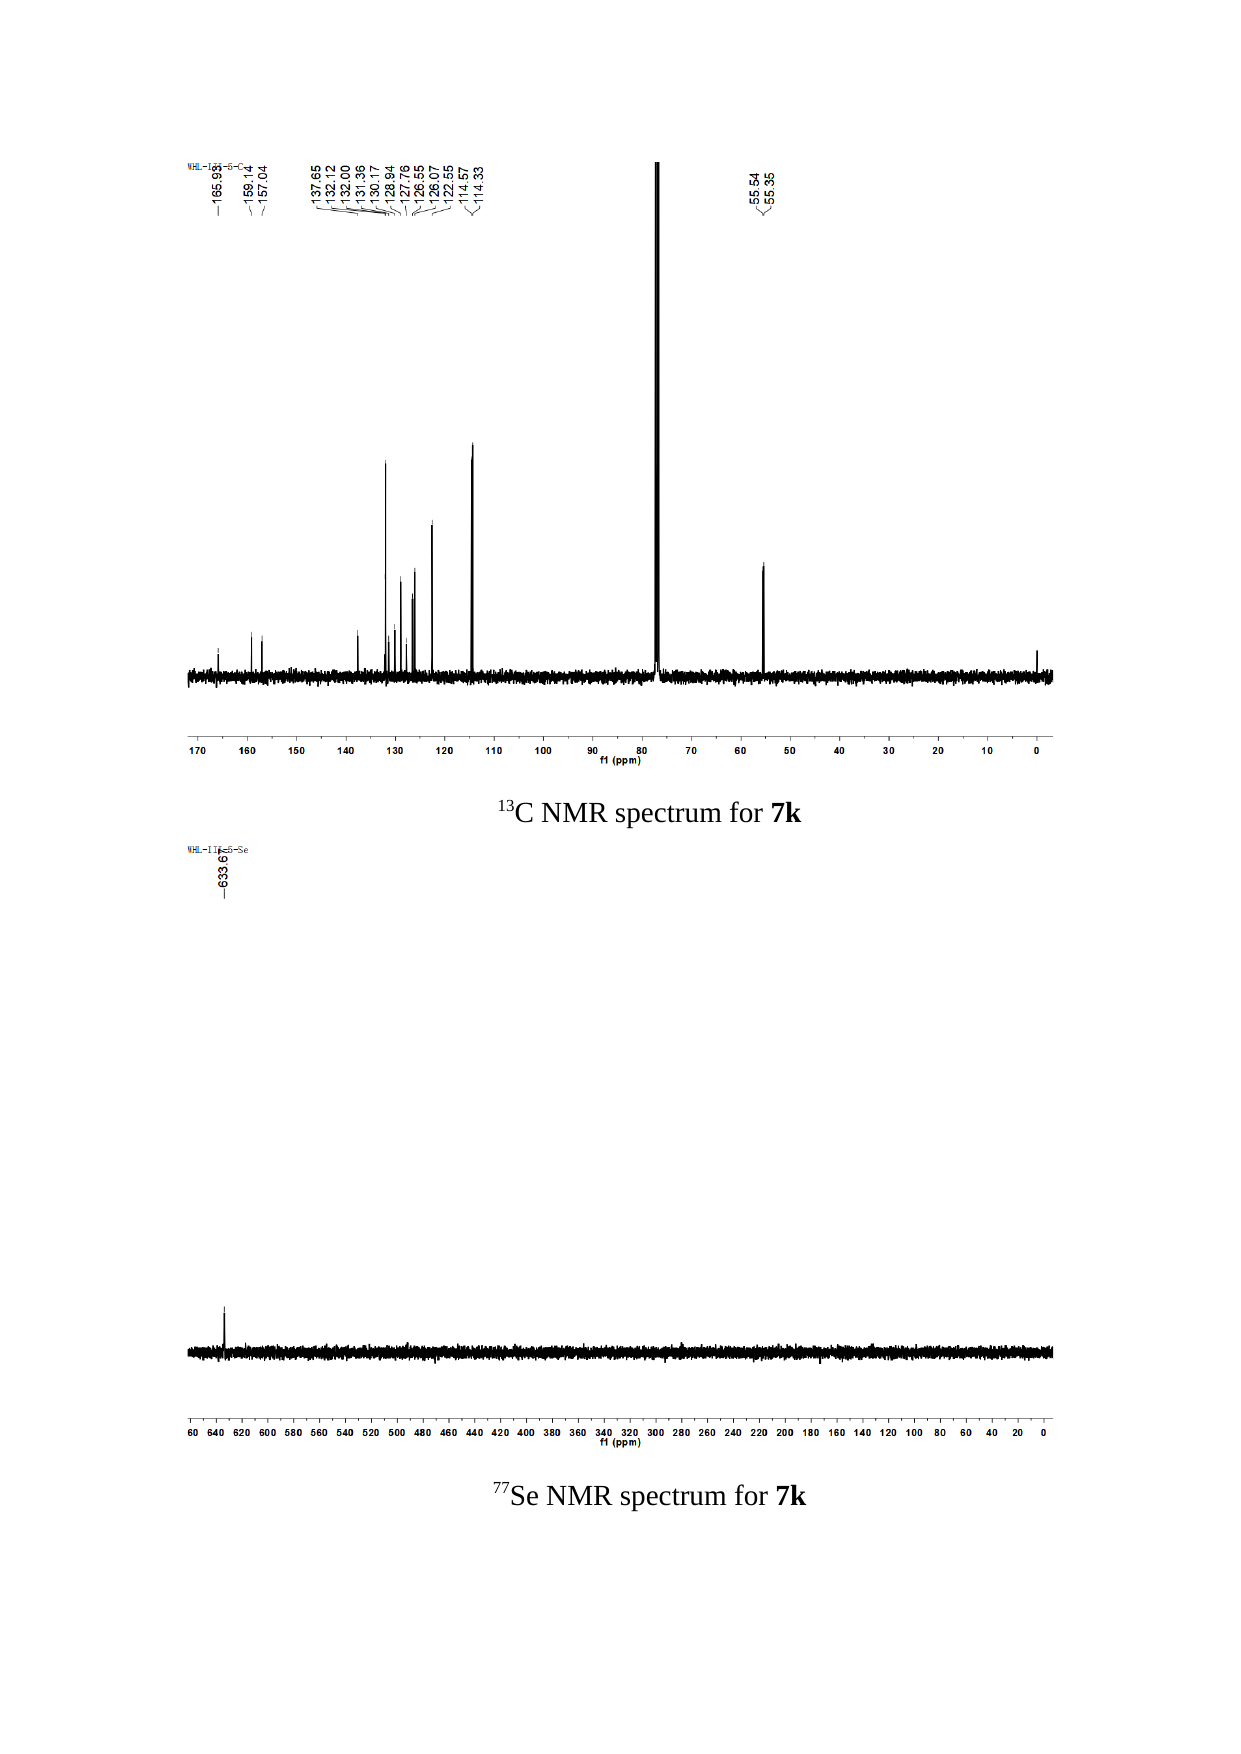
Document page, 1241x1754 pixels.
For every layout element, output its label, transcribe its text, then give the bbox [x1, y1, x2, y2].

text 77Se NMR spectrum for 7k [187, 1462, 1053, 1527]
picture [187, 844, 1054, 1448]
picture [187, 162, 1054, 766]
text 13C NMR spectrum for 7k [187, 779, 1053, 844]
